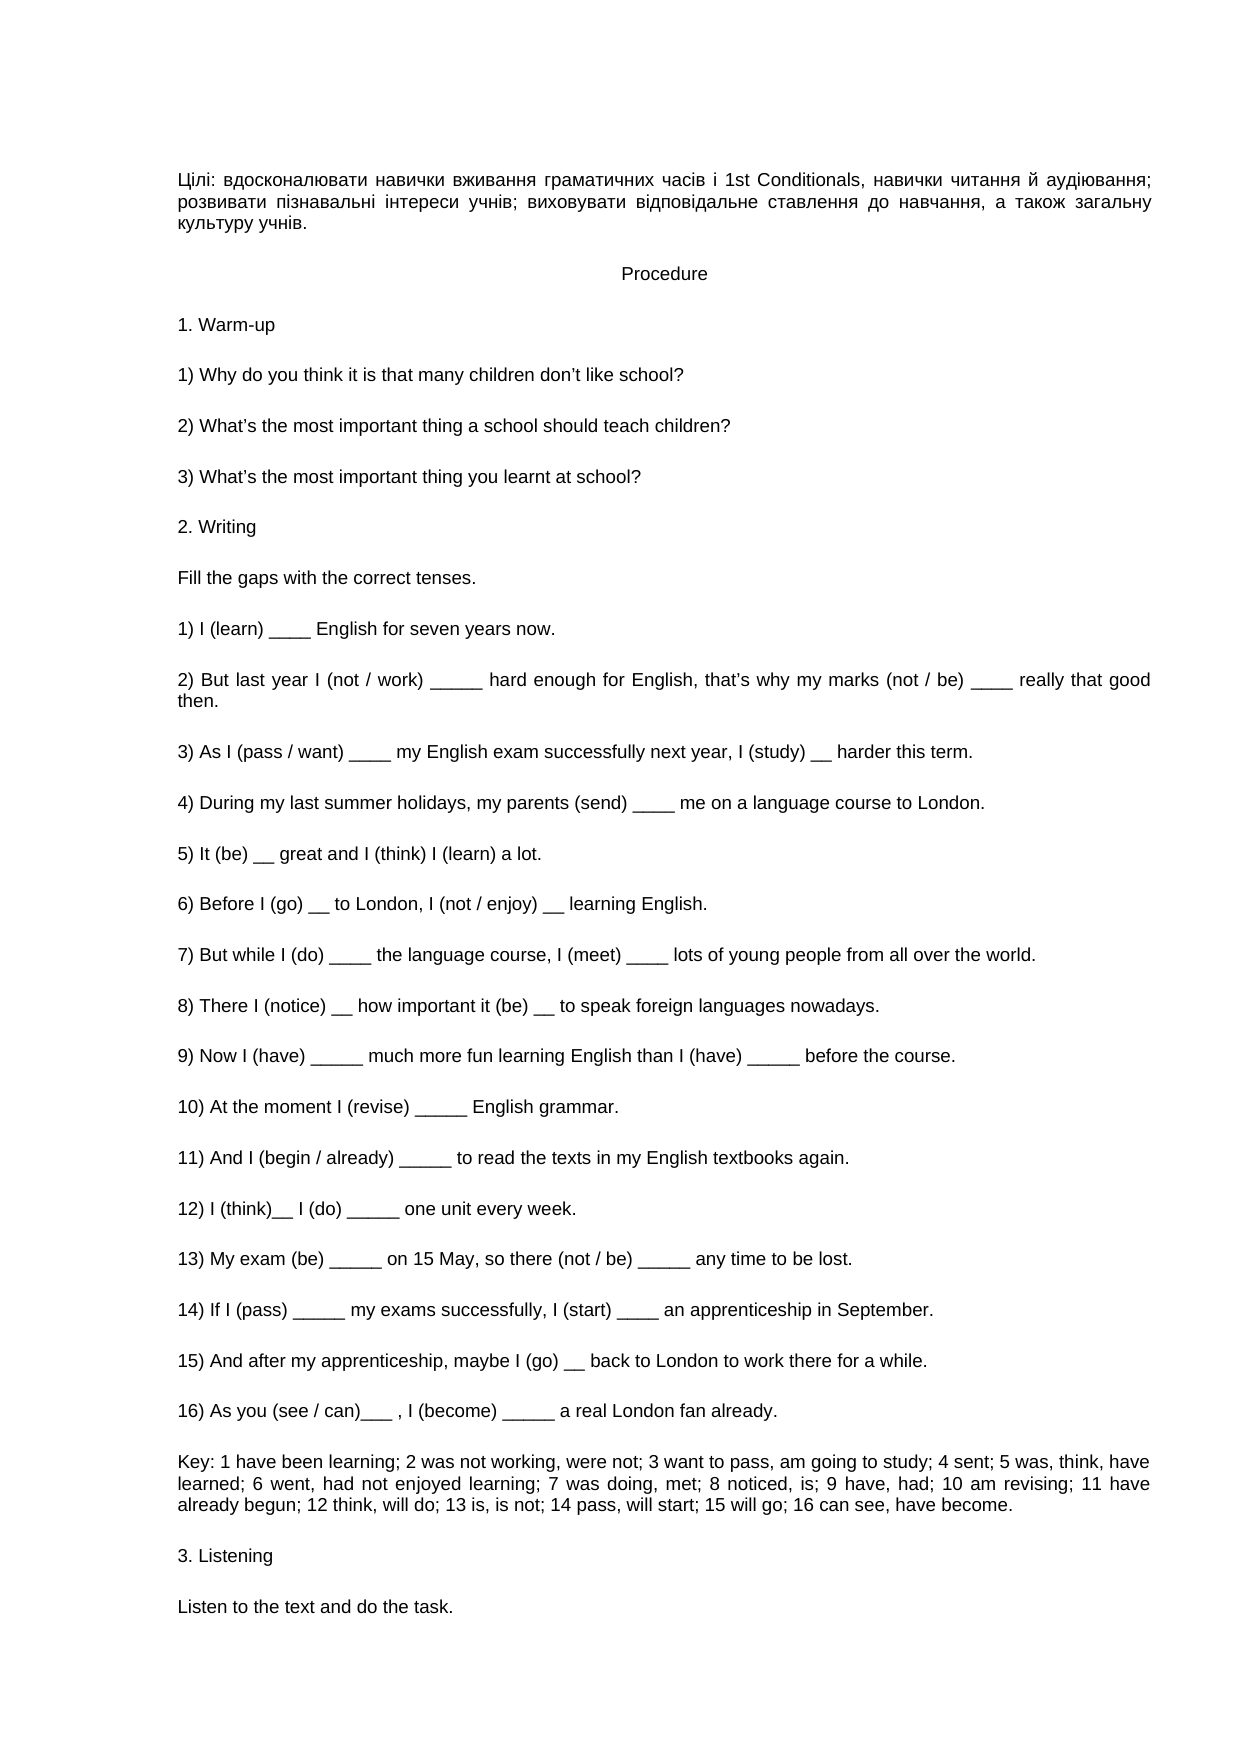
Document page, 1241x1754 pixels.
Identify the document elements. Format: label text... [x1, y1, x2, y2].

text 14) If I (pass) _____ my exams successfully, I (start) ____ an apprenticeship in September. [177, 1299, 1152, 1320]
text 12) I (think)__ I (do) _____ one unit every week. [177, 1197, 1152, 1219]
text 13) My exam (be) _____ on 15 May, so there (not / be) _____ any time to be lost. [177, 1248, 1152, 1270]
text 9) Now I (have) _____ much more fun learning English than I (have) _____ before the course. [177, 1045, 1152, 1067]
text 2) What’s the most important thing a school should teach children? [177, 415, 1152, 436]
text 3) What’s the most important thing you learnt at school? [177, 466, 1152, 487]
text 2. Writing [177, 516, 1152, 538]
text 1. Warm-up [177, 313, 1152, 335]
text 10) At the moment I (revise) _____ English grammar. [177, 1096, 1152, 1117]
text 2) But last year I (not / work) _____ hard enough for English, that’s why my marks (not / be) ____ really that good then. [177, 668, 1152, 712]
text 1) I (learn) ____ English for seven years now. [177, 618, 1152, 639]
text 6) Before I (go) __ to London, I (not / enjoy) __ learning English. [177, 893, 1152, 914]
text Key: 1 have been learning; 2 was not working, were not; 3 want to pass, am going to study; 4 sent; 5 was, think, have learned; 6 went, had not enjoyed learning; 7 was doing, met; 8 noticed, is; 9 have, had; 10 am revising; 11 have already begun; 12 think, will do; 13 is, is not; 14 pass, will start; 15 will go; 16 can see, have become. [177, 1451, 1152, 1516]
text 5) It (be) __ great and I (think) I (learn) a lot. [177, 842, 1152, 864]
text Procedure [177, 263, 1152, 284]
text 1) Why do you think it is that many children don’t like school? [177, 364, 1152, 386]
text Listen to the text and do the task. [177, 1596, 1152, 1617]
text 3. Listening [177, 1545, 1152, 1566]
text 3) As I (pass / want) ____ my English exam successfully next year, I (study) __ harder this term. [177, 741, 1152, 762]
text Fill the gaps with the correct tenses. [177, 567, 1152, 589]
text 4) During my last summer holidays, my parents (send) ____ me on a language course to London. [177, 792, 1152, 813]
text 7) But while I (do) ____ the language course, I (meet) ____ lots of young people from all over the world. [177, 944, 1152, 965]
text 8) There I (notice) __ how important it (be) __ to speak foreign languages nowadays. [177, 994, 1152, 1016]
text Цілі: вдосконалювати навички вживання граматичних часів і 1st Conditionals, навички читання й аудіювання; розвивати пізнавальні інтереси учнів; виховувати відповідальне ставлення до навчання, а також загальну культуру учнів. [177, 169, 1152, 233]
text 11) And I (begin / already) _____ to read the texts in my English textbooks again. [177, 1147, 1152, 1168]
text 15) And after my apprenticeship, maybe I (go) __ back to London to work there for a while. [177, 1349, 1152, 1371]
text 16) As you (see / can)___ , I (become) _____ a real London fan already. [177, 1400, 1152, 1422]
